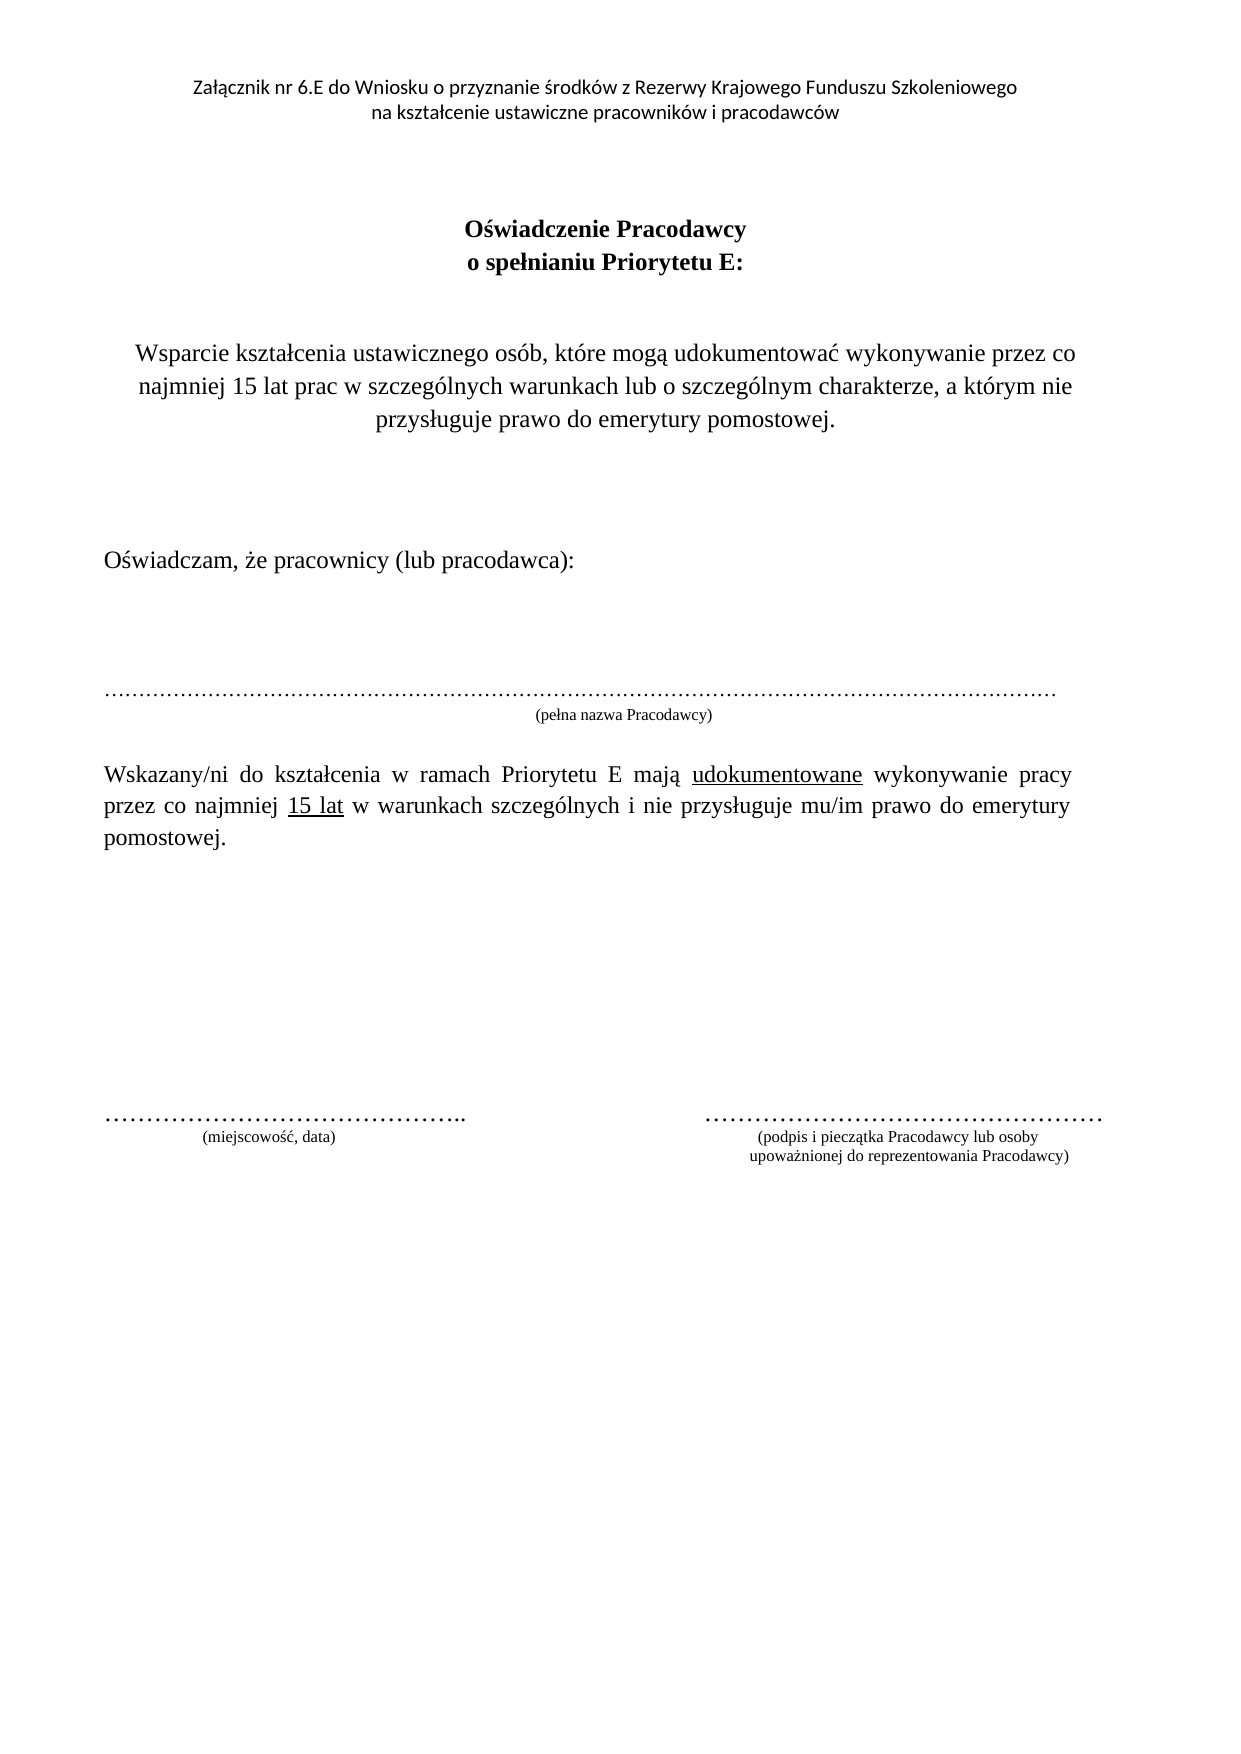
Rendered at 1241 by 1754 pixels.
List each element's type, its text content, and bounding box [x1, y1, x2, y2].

text ………………………………………………………………………………………………………………………… [103, 677, 1072, 701]
text Wskazany/ni do kształcenia w ramach Priorytetu E mają udokumentowane wykonywanie pracy przez co najmniej 15 lat w warunkach szczególnych i nie przysługuje mu/im prawo do emerytury pomostowej. [103, 760, 1072, 851]
text …………………………………….. ………………………………………… [103, 1098, 1107, 1127]
text (miejscowość, data) (podpis i pieczątka Pracodawcy lub osoby [177, 1127, 1107, 1146]
text o spełnianiu Priorytetu E: [103, 247, 1107, 276]
text Wsparcie kształcenia ustawicznego osób, które mogą udokumentować wykonywanie przez co najmniej 15 lat prac w szczególnych warunkach lub o szczególnym charakterze, a którym nie przysługuje prawo do emerytury pomostowej. [103, 338, 1107, 433]
text Oświadczam, że pracownicy (lub pracodawca): [103, 545, 1072, 574]
text upoważnionej do reprezentowania Pracodawcy) [703, 1146, 1107, 1165]
text (pełna nazwa Pracodawcy) [403, 705, 1107, 724]
text Oświadczenie Pracodawcy [103, 214, 1107, 243]
